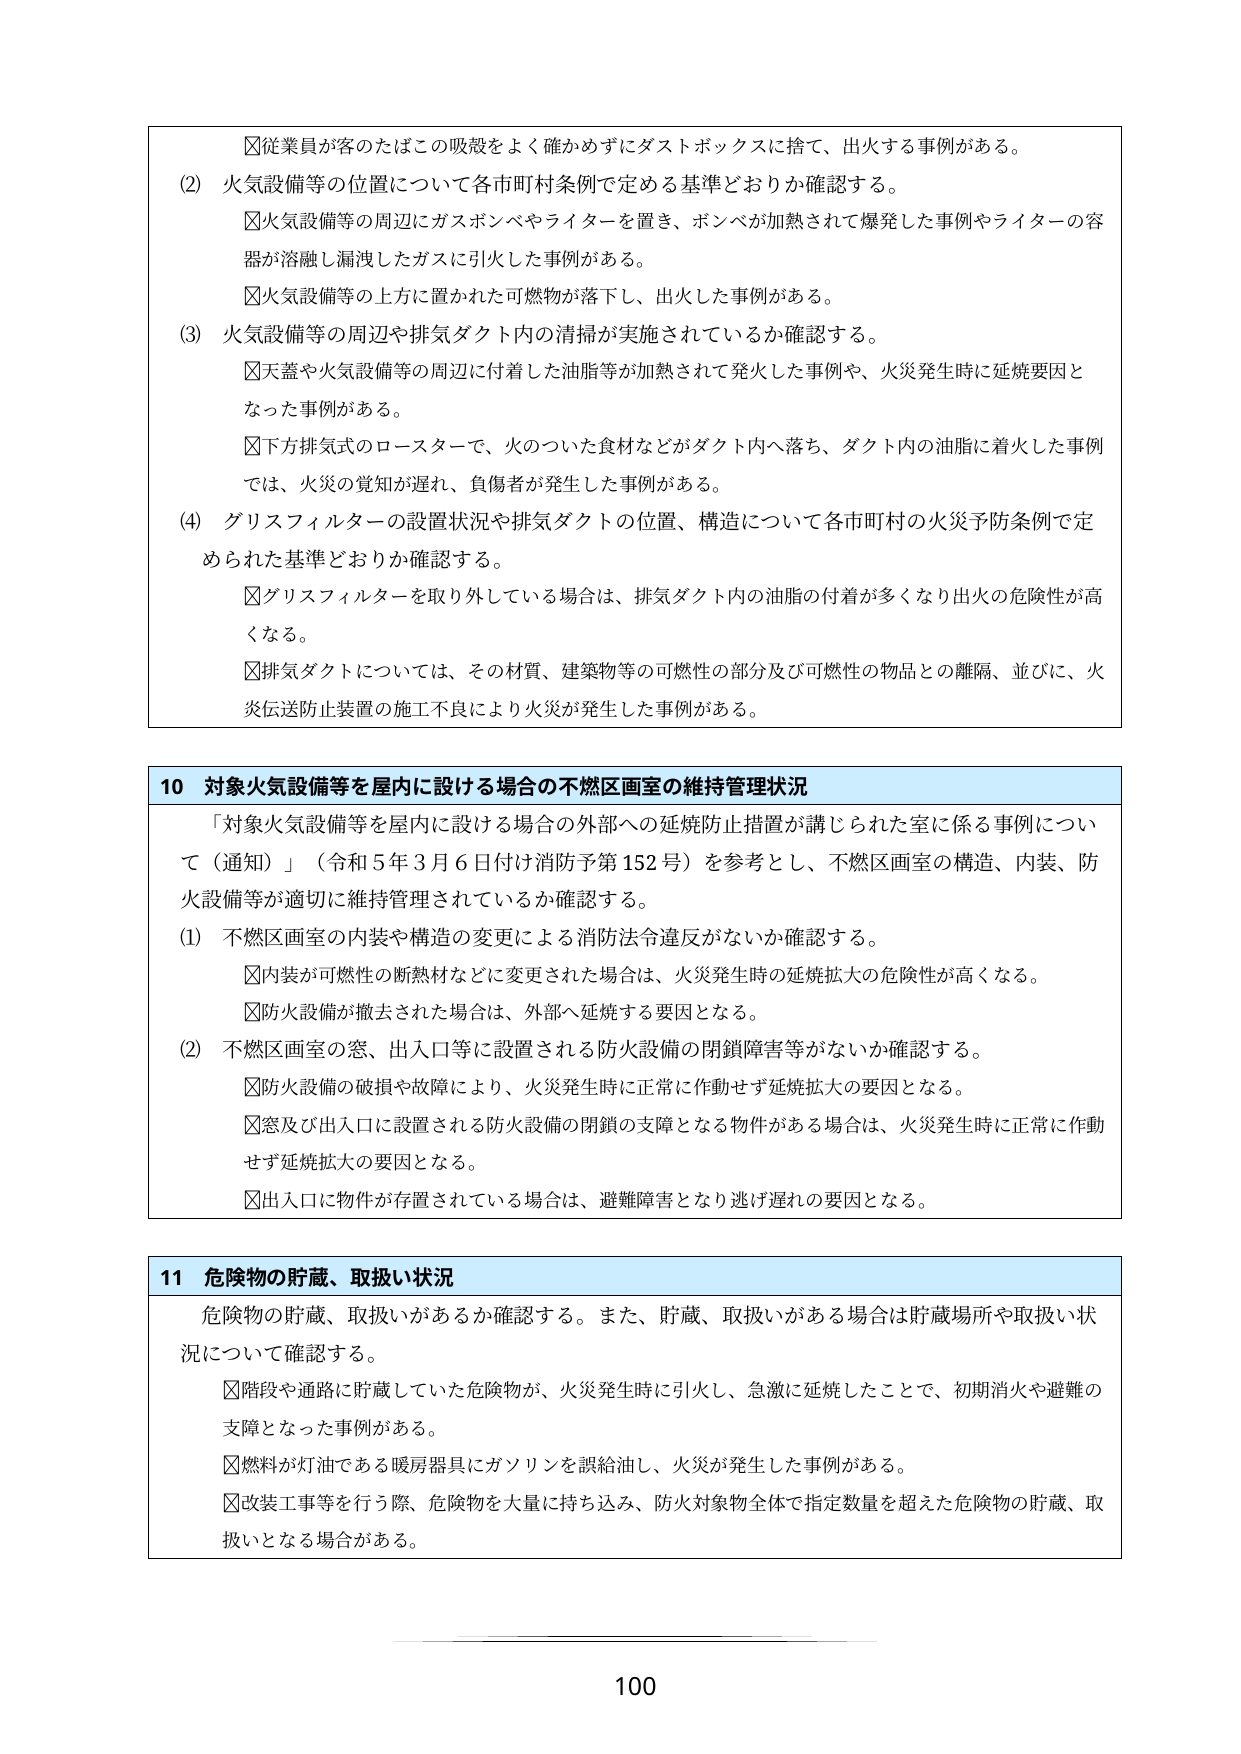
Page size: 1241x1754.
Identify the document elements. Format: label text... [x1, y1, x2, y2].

table_header 10 対象火気設備等を屋内に設ける場合の不燃区画室の維持管理状況 [149, 767, 1121, 804]
table_header 11 危険物の貯蔵、取扱い状況 [149, 1257, 1121, 1295]
table_cell 「対象火気設備等を屋内に設ける場合の外部への延焼防止措置が講じられた室に係る事例について（通知）」（令和５年３月６日付け消防予第152号）を参考とし、不燃区画室の構造、内装、防火設備等が適切に維持管理されているか確認する。 ⑴ 不燃区画室の内装や構造の変更による消防法令違反がないか確認する。 内装が可燃性の断熱材などに変更された場合は、火災発生時の延焼拡大の危険性が高くなる。 防火設備が撤去された場合は、外部へ延焼する要因となる。 ⑵ 不燃区画室の窓、出入口等に設置される防火設備の閉鎖障害等がないか確認する。 防火設備の破損や故障により、火災発生時に正常に作動せず延焼拡大の要因となる。 窓及び出入口に設置される防火設備の閉鎖の支障となる物件がある場合は、火災発生時に正常に作動せず延焼拡大の要因となる。 出入口に物件が存置されている場合は、避難障害となり逃げ遅れの要因となる。 [149, 805, 1121, 1218]
table_cell 危険物の貯蔵、取扱いがあるか確認する。また、貯蔵、取扱いがある場合は貯蔵場所や取扱い状況について確認する。 階段や通路に貯蔵していた危険物が、火災発生時に引火し、急激に延焼したことで、初期消火や避難の支障となった事例がある。 燃料が灯油である暖房器具にガソリンを誤給油し、火災が発生した事例がある。 改装工事等を行う際、危険物を大量に持ち込み、防火対象物全体で指定数量を超えた危険物の貯蔵、取扱いとなる場合がある。 [149, 1296, 1121, 1558]
